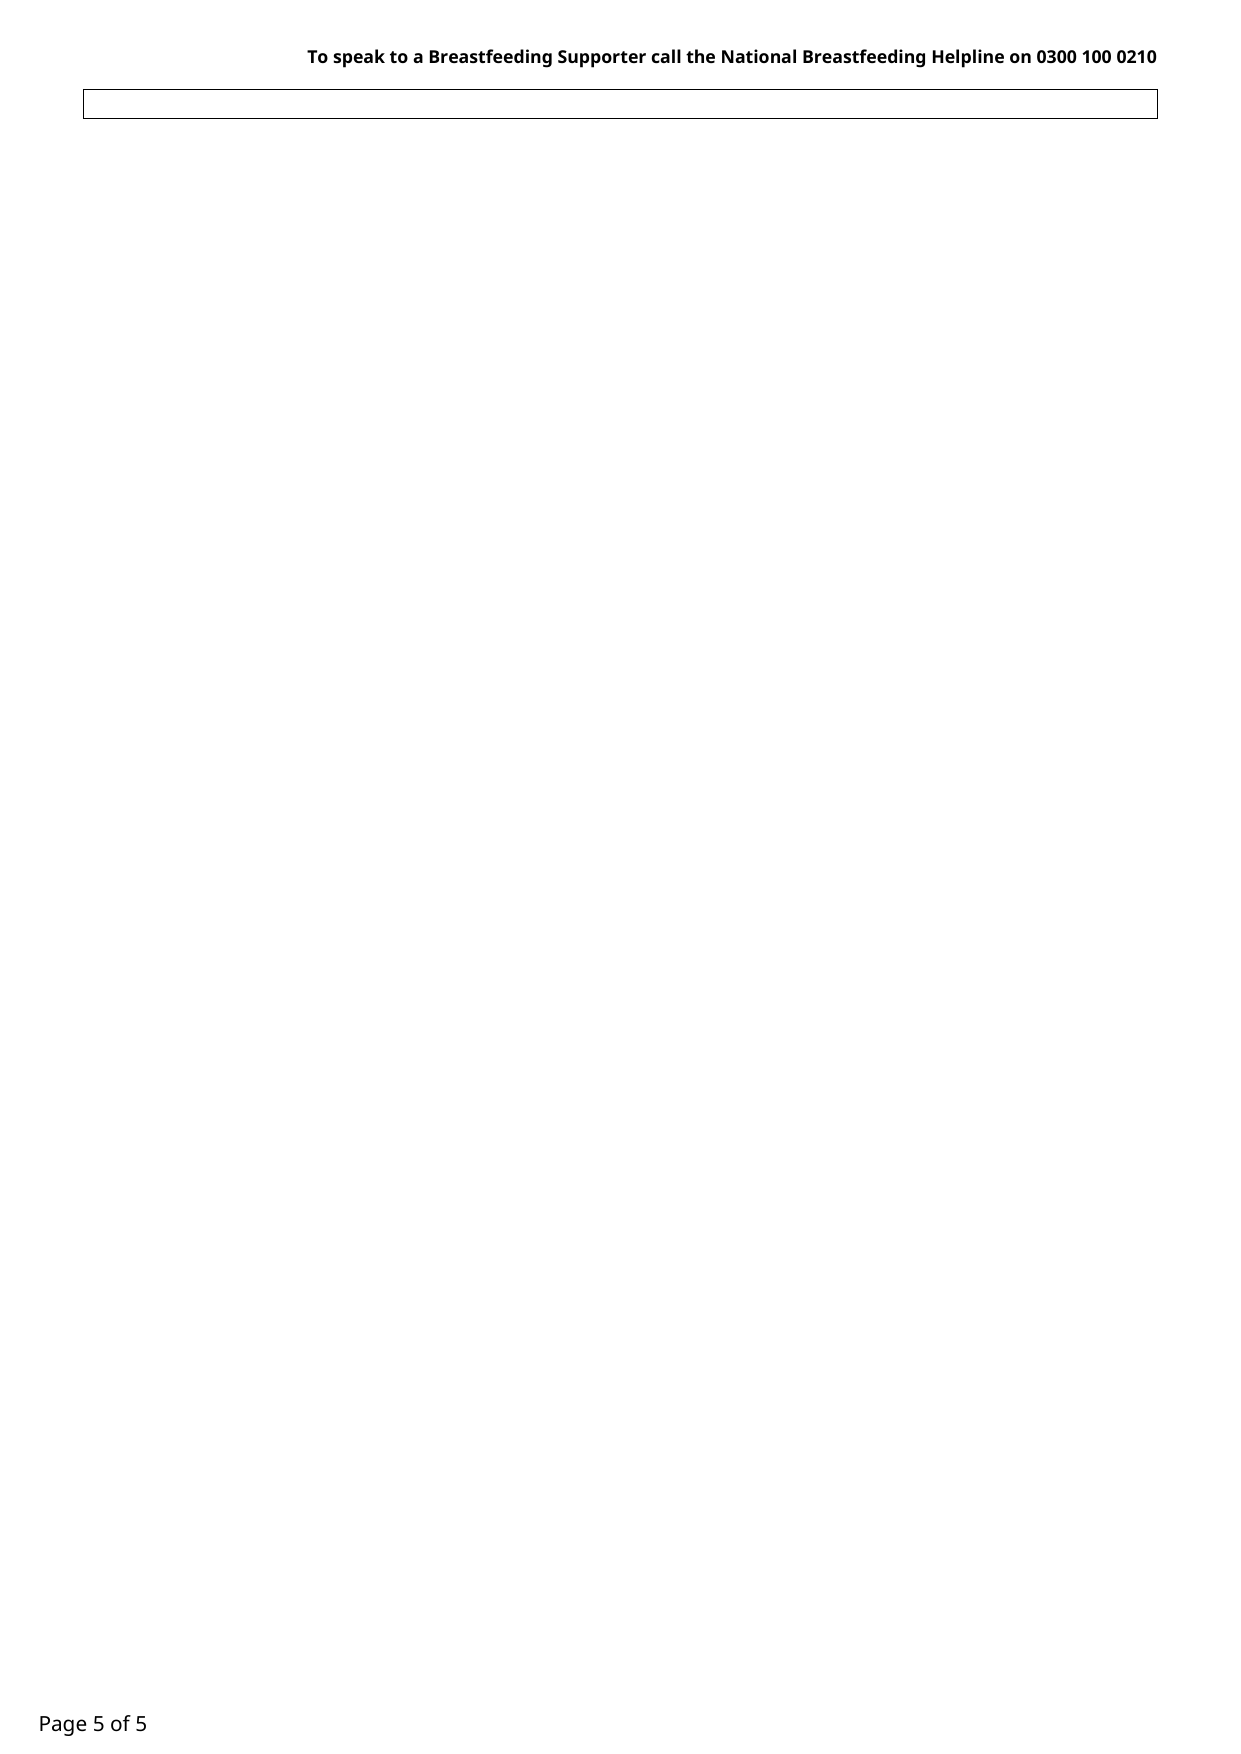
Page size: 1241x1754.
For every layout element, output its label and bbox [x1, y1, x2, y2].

table_cell [84, 90, 1157, 118]
